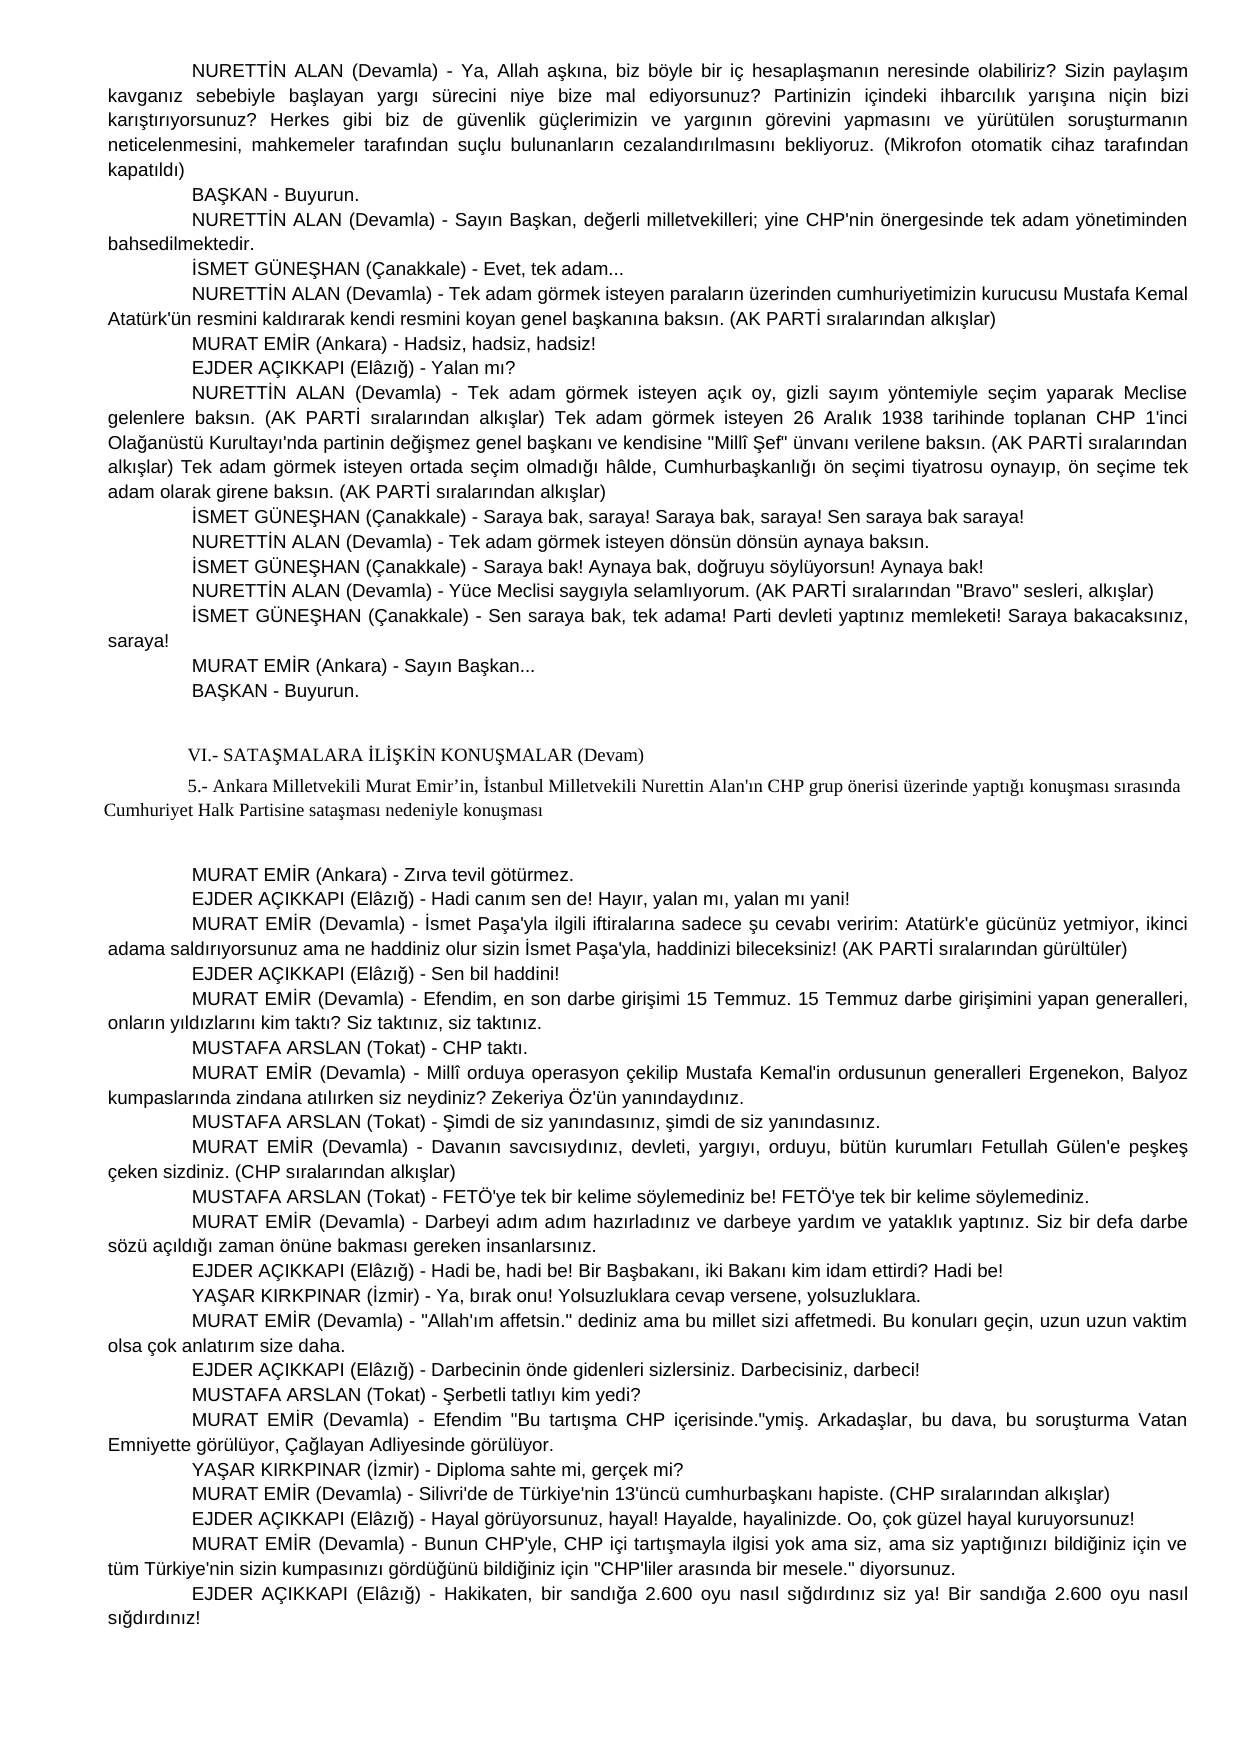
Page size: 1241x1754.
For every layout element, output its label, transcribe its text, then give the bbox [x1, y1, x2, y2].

text NURETTİN ALAN (Devamla) - Tek adam görmek isteyen dönsün dönsün aynaya baksın. [108, 531, 1189, 552]
text EJDER AÇIKKAPI (Elâzığ) - Darbecinin önde gidenleri sizlersiniz. Darbecisiniz, darbeci! [108, 1359, 1189, 1381]
text MUSTAFA ARSLAN (Tokat) - Şimdi de siz yanındasınız, şimdi de siz yanındasınız. [108, 1111, 1189, 1133]
text EJDER AÇIKKAPI (Elâzığ) - Hadi canım sen de! Hayır, yalan mı, yalan mı yani! [108, 888, 1189, 910]
text MUSTAFA ARSLAN (Tokat) - CHP taktı. [108, 1037, 1189, 1058]
text 5.- Ankara Milletvekili Murat Emir’in, İstanbul Milletvekili Nurettin Alan'ın CHP grup önerisi üzerinde yaptığı konuşması sırasında Cumhuriyet Halk Partisine sataşması nedeniyle konuşması [103, 774, 1193, 821]
text EJDER AÇIKKAPI (Elâzığ) - Hadi be, hadi be! Bir Başbakanı, iki Bakanı kim idam ettirdi? Hadi be! [108, 1260, 1189, 1282]
text MURAT EMİR (Devamla) - Silivri'de de Türkiye'nin 13'üncü cumhurbaşkanı hapiste. (CHP sıralarından alkışlar) [108, 1483, 1189, 1505]
text EJDER AÇIKKAPI (Elâzığ) - Yalan mı? [108, 357, 1189, 379]
text NURETTİN ALAN (Devamla) - Tek adam görmek isteyen paraların üzerinden cumhuriyetimizin kurucusu Mustafa Kemal Atatürk'ün resmini kaldırarak kendi resmini koyan genel başkanına baksın. (AK PARTİ sıralarından alkışlar) [108, 283, 1189, 329]
text EJDER AÇIKKAPI (Elâzığ) - Hayal görüyorsunuz, hayal! Hayalde, hayalinizde. Oo, çok güzel hayal kuruyorsunuz! [108, 1508, 1189, 1529]
text NURETTİN ALAN (Devamla) - Ya, Allah aşkına, biz böyle bir iç hesaplaşmanın neresinde olabiliriz? Sizin paylaşım kavganız sebebiyle başlayan yargı sürecini niye bize mal ediyorsunuz? Partinizin içindeki ihbarcılık yarışına niçin bizi karıştırıyorsunuz? Herkes gibi biz de güvenlik güçlerimizin ve yargının görevini yapmasını ve yürütülen soruşturmanın neticelenmesini, mahkemeler tarafından suçlu bulunanların cezalandırılmasını bekliyoruz. (Mikrofon otomatik cihaz tarafından kapatıldı) [108, 60, 1189, 180]
text VI.- SATAŞMALARA İLİŞKİN KONUŞMALAR (Devam) [103, 743, 1193, 765]
text MURAT EMİR (Ankara) - Sayın Başkan... [108, 655, 1189, 676]
text İSMET GÜNEŞHAN (Çanakkale) - Evet, tek adam... [108, 258, 1189, 279]
text MURAT EMİR (Devamla) - Millî orduya operasyon çekilip Mustafa Kemal'in ordusunun generalleri Ergenekon, Balyoz kumpaslarında zindana atılırken siz neydiniz? Zekeriya Öz'ün yanındaydınız. [108, 1062, 1189, 1108]
text MURAT EMİR (Devamla) - "Allah'ım affetsin." dediniz ama bu millet sizi affetmedi. Bu konuları geçin, uzun uzun vaktim olsa çok anlatırım size daha. [108, 1310, 1189, 1356]
text MUSTAFA ARSLAN (Tokat) - Şerbetli tatlıyı kim yedi? [108, 1384, 1189, 1406]
text İSMET GÜNEŞHAN (Çanakkale) - Saraya bak! Aynaya bak, doğruyu söylüyorsun! Aynaya bak! [108, 556, 1189, 577]
text NURETTİN ALAN (Devamla) - Tek adam görmek isteyen açık oy, gizli sayım yöntemiyle seçim yaparak Meclise gelenlere baksın. (AK PARTİ sıralarından alkışlar) Tek adam görmek isteyen 26 Aralık 1938 tarihinde toplanan CHP 1'inci Olağanüstü Kurultayı'nda partinin değişmez genel başkanı ve kendisine "Millî Şef" ünvanı verilene baksın. (AK PARTİ sıralarından alkışlar) Tek adam görmek isteyen ortada seçim olmadığı hâlde, Cumhurbaşkanlığı ön seçimi tiyatrosu oynayıp, ön seçime tek adam olarak girene baksın. (AK PARTİ sıralarından alkışlar) [108, 382, 1189, 503]
text MURAT EMİR (Devamla) - Efendim "Bu tartışma CHP içerisinde."ymiş. Arkadaşlar, bu dava, bu soruşturma Vatan Emniyette görülüyor, Çağlayan Adliyesinde görülüyor. [108, 1409, 1189, 1455]
text MURAT EMİR (Ankara) - Zırva tevil götürmez. [108, 863, 1189, 885]
text İSMET GÜNEŞHAN (Çanakkale) - Sen saraya bak, tek adama! Parti devleti yaptınız memleketi! Saraya bakacaksınız, saraya! [108, 605, 1189, 651]
text MURAT EMİR (Devamla) - Davanın savcısıydınız, devleti, yargıyı, orduyu, bütün kurumları Fetullah Gülen'e peşkeş çeken sizdiniz. (CHP sıralarından alkışlar) [108, 1136, 1189, 1182]
text YAŞAR KIRKPINAR (İzmir) - Ya, bırak onu! Yolsuzluklara cevap versene, yolsuzluklara. [108, 1285, 1189, 1306]
text EJDER AÇIKKAPI (Elâzığ) - Hakikaten, bir sandığa 2.600 oyu nasıl sığdırdınız siz ya! Bir sandığa 2.600 oyu nasıl sığdırdınız! [108, 1582, 1189, 1629]
text BAŞKAN - Buyurun. [108, 679, 1189, 701]
text BAŞKAN - Buyurun. [108, 184, 1189, 205]
text İSMET GÜNEŞHAN (Çanakkale) - Saraya bak, saraya! Saraya bak, saraya! Sen saraya bak saraya! [108, 506, 1189, 527]
text EJDER AÇIKKAPI (Elâzığ) - Sen bil haddini! [108, 963, 1189, 984]
text MURAT EMİR (Devamla) - Darbeyi adım adım hazırladınız ve darbeye yardım ve yataklık yaptınız. Siz bir defa darbe sözü açıldığı zaman önüne bakması gereken insanlarsınız. [108, 1211, 1189, 1257]
text MURAT EMİR (Devamla) - Bunun CHP'yle, CHP içi tartışmayla ilgisi yok ama siz, ama siz yaptığınızı bildiğiniz için ve tüm Türkiye'nin sizin kumpasınızı gördüğünü bildiğiniz için "CHP'liler arasında bir mesele." diyorsunuz. [108, 1533, 1189, 1579]
text MURAT EMİR (Devamla) - İsmet Paşa'yla ilgili iftiralarına sadece şu cevabı veririm: Atatürk'e gücünüz yetmiyor, ikinci adama saldırıyorsunuz ama ne haddiniz olur sizin İsmet Paşa'yla, haddinizi bileceksiniz! (AK PARTİ sıralarından gürültüler) [108, 913, 1189, 959]
text NURETTİN ALAN (Devamla) - Sayın Başkan, değerli milletvekilleri; yine CHP'nin önergesinde tek adam yönetiminden bahsedilmektedir. [108, 208, 1189, 255]
text YAŞAR KIRKPINAR (İzmir) - Diploma sahte mi, gerçek mi? [108, 1458, 1189, 1480]
text MURAT EMİR (Ankara) - Hadsiz, hadsiz, hadsiz! [108, 332, 1189, 354]
text MURAT EMİR (Devamla) - Efendim, en son darbe girişimi 15 Temmuz. 15 Temmuz darbe girişimini yapan generalleri, onların yıldızlarını kim taktı? Siz taktınız, siz taktınız. [108, 987, 1189, 1034]
text NURETTİN ALAN (Devamla) - Yüce Meclisi saygıyla selamlıyorum. (AK PARTİ sıralarından "Bravo" sesleri, alkışlar) [108, 580, 1189, 602]
text MUSTAFA ARSLAN (Tokat) - FETÖ'ye tek bir kelime söylemediniz be! FETÖ'ye tek bir kelime söylemediniz. [108, 1186, 1189, 1207]
